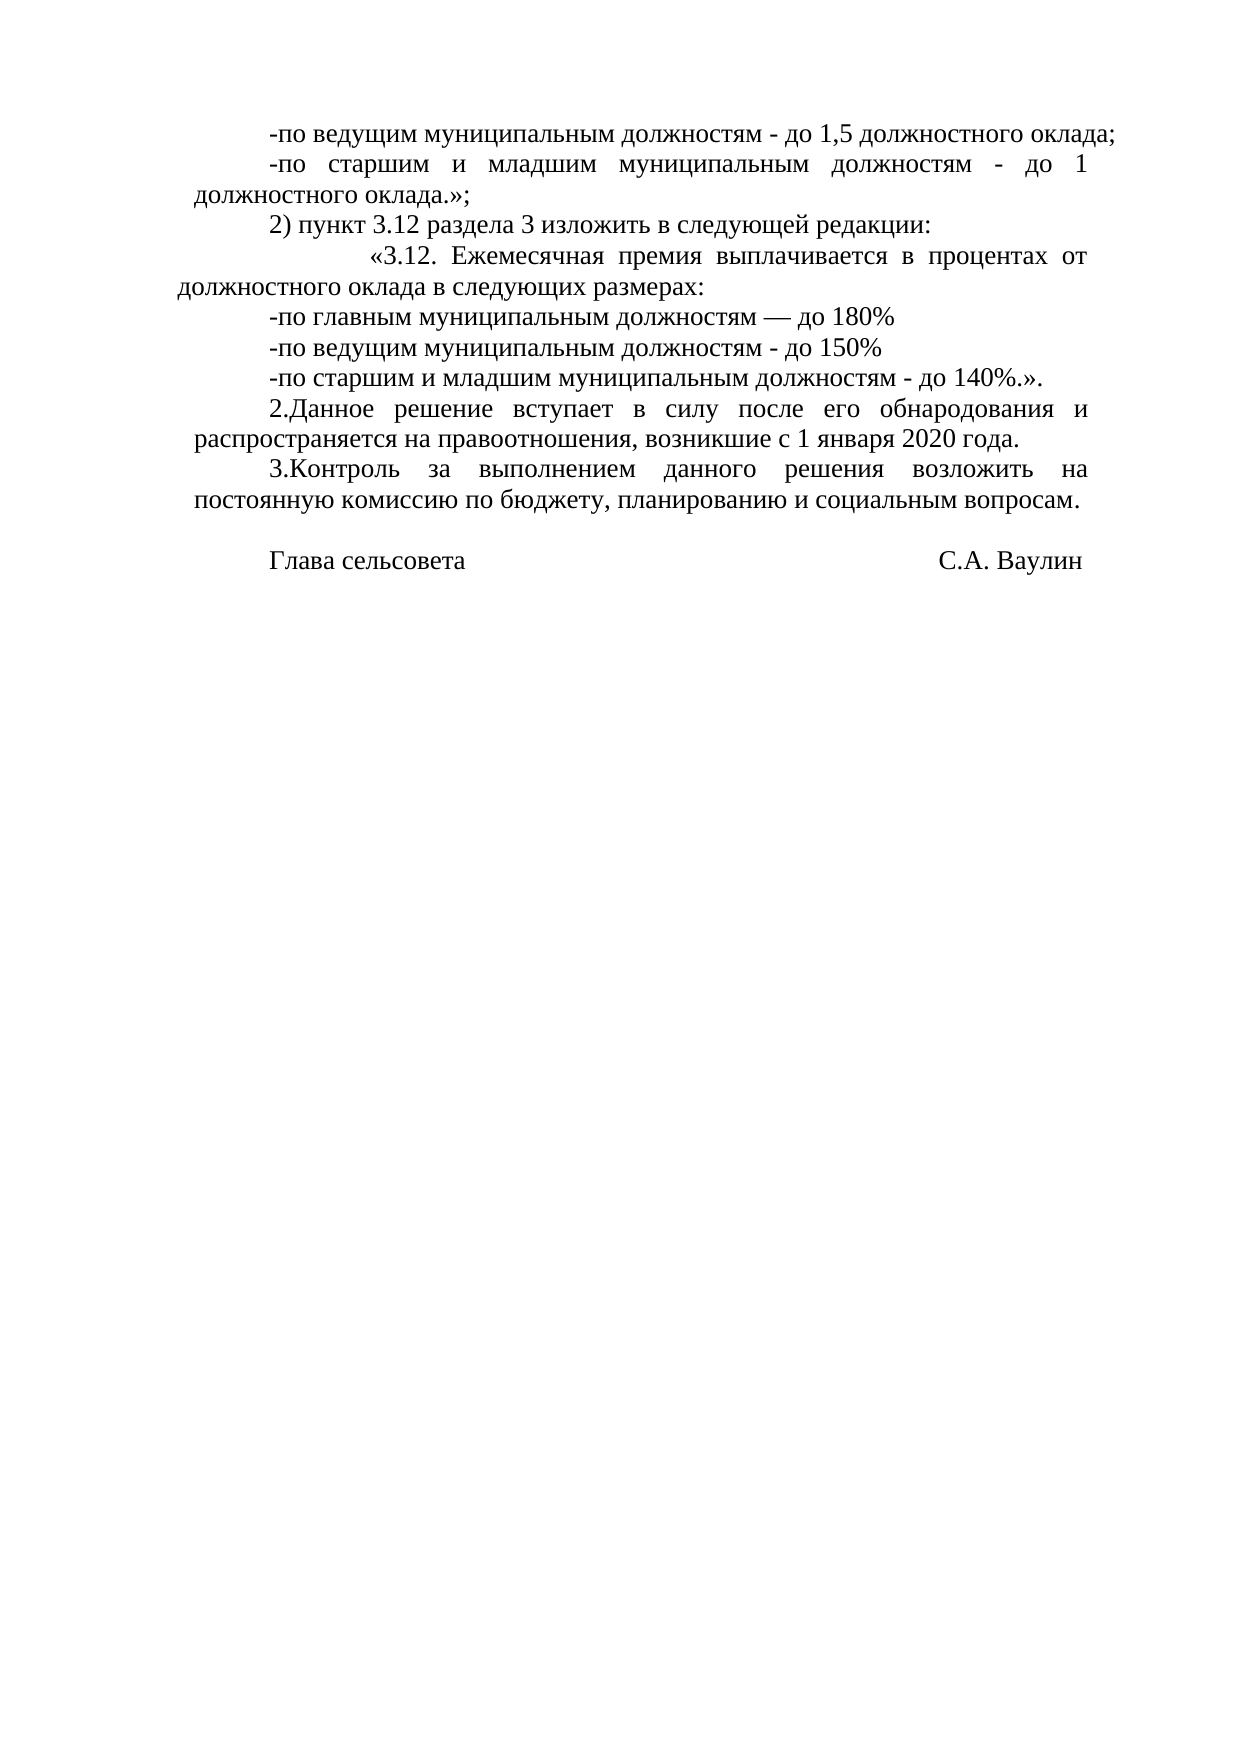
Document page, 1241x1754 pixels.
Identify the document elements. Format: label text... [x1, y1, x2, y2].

text -по ведущим муниципальным должностям - до 150% [194, 332, 1152, 362]
text -по главным муниципальным должностям — до 180% [194, 302, 1152, 332]
text -по ведущим муниципальным должностям - до 1,5 должностного оклада; [194, 118, 1152, 148]
text «3.12. Ежемесячная премия выплачивается в процентах от должностного оклада в следующих размерах: [177, 240, 1089, 302]
text -по старшим и младшим муниципальным должностям - до 140%.». [194, 362, 1089, 393]
text 2.Данное решение вступает в силу после его обнародования и распространяется на правоотношения, возникшие с 1 января 2020 года. [194, 393, 1089, 454]
text -по старшим и младшим муниципальным должностям - до 1 должностного оклада.»; [194, 148, 1089, 209]
text Глава сельсовета С.А. Ваулин [194, 545, 1089, 575]
text 2) пункт 3.12 раздела 3 изложить в следующей редакции: [269, 209, 1089, 240]
text 3.Контроль за выполнением данного решения возложить на постоянную комиссию по бюджету, планированию и социальным вопросам. [194, 454, 1089, 514]
